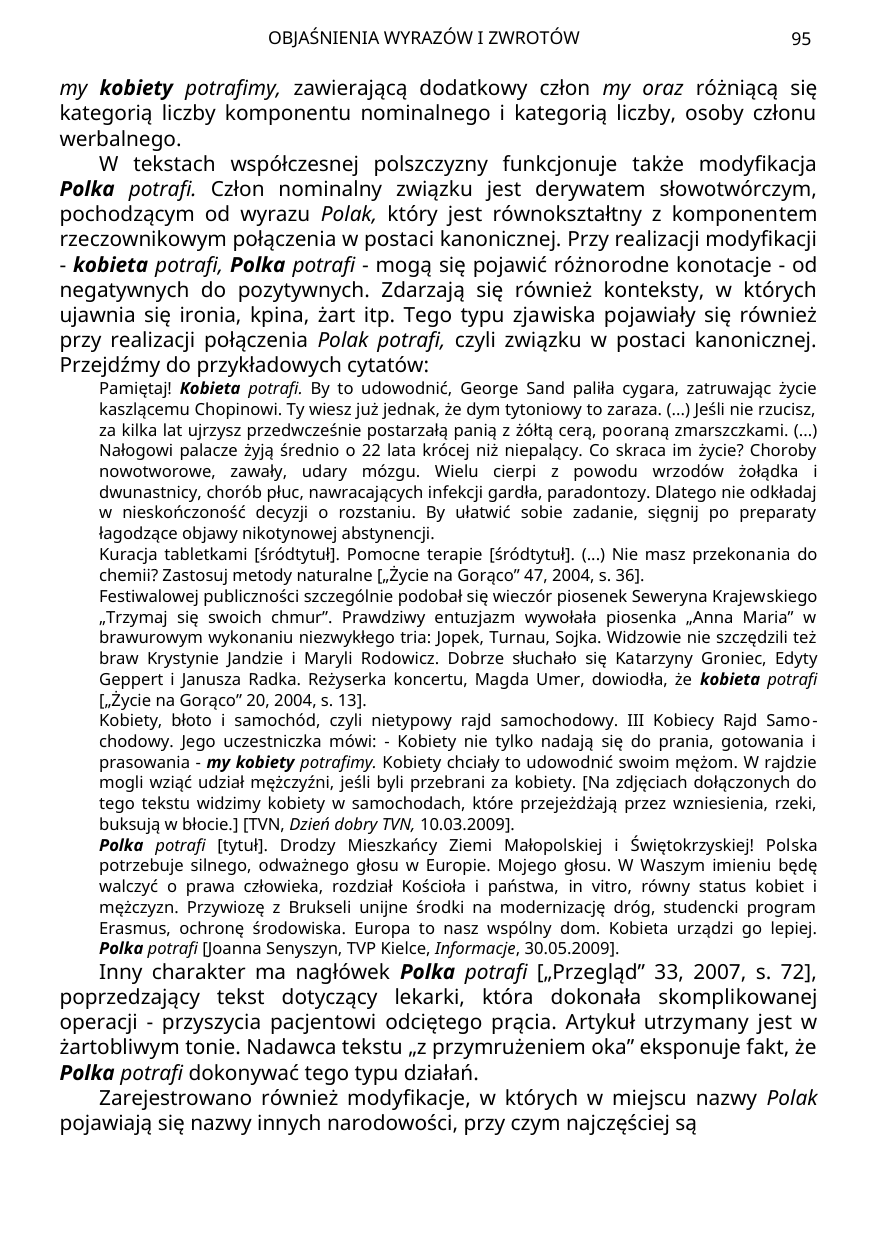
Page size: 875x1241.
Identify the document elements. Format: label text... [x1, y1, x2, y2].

text Zarejestrowano również modyfikacje, w których w miejscu nazwy Polak pojawiają się nazwy innych narodowości, przy czym najczęściej są [59, 1085, 817, 1135]
text Festiwalowej publiczności szczególnie podobał się wieczór piosenek Seweryna Krajewskiego „Trzymaj się swoich chmur”. Prawdziwy entuzjazm wywołała piosenka „Anna Maria” w brawurowym wykonaniu niezwykłego tria: Jopek, Turnau, Sojka. Widzowie nie szczędzili też braw Krystynie Jandzie i Maryli Rodowicz. Dobrze słuchało się Katarzyny Groniec, Edyty Geppert i Janusza Radka. Reżyserka koncertu, Magda Umer, dowiodła, że kobieta potrafi [„Życie na Gorąco” 20, 2004, s. 13]. [99, 586, 817, 710]
text Kobiety, błoto i samochód, czyli nietypowy rajd samochodowy. III Kobiecy Rajd Samochodowy. Jego uczestniczka mówi: - Kobiety nie tylko nadają się do prania, gotowania i prasowania - my kobiety potrafimy. Kobiety chciały to udowodnić swoim mężom. W rajdzie mogli wziąć udział mężczyźni, jeśli byli przebrani za kobiety. [Na zdjęciach dołączonych do tego tekstu widzimy kobiety w samochodach, które przejeżdżają przez wzniesienia, rzeki, buksują w błocie.] [TVN, Dzień dobry TVN, 10.03.2009]. [99, 710, 817, 834]
text Polka potrafi [tytuł]. Drodzy Mieszkańcy Ziemi Małopolskiej i Świętokrzyskiej! Polska potrzebuje silnego, odważnego głosu w Europie. Mojego głosu. W Waszym imieniu będę walczyć o prawa człowieka, rozdział Kościoła i państwa, in vitro, równy status kobiet i mężczyzn. Przywiozę z Brukseli unijne środki na modernizację dróg, studencki program Erasmus, ochronę środowiska. Europa to nasz wspólny dom. Kobieta urządzi go lepiej. Polka potrafi [Joanna Senyszyn, TVP Kielce, Informacje, 30.05.2009]. [99, 834, 817, 959]
text Inny charakter ma nagłówek Polka potrafi [„Przegląd” 33, 2007, s. 72], poprzedzający tekst dotyczący lekarki, która dokonała skomplikowanej operacji - przyszycia pacjentowi odciętego prącia. Artykuł utrzymany jest w żartobliwym tonie. Nadawca tekstu „z przymrużeniem oka” eksponuje fakt, że Polka potrafi dokonywać tego typu działań. [59, 959, 817, 1085]
text my kobiety potrafimy, zawierającą dodatkowy człon my oraz różniącą się kategorią liczby komponentu nominalnego i kategorią liczby, osoby członu werbalnego. [59, 75, 817, 151]
text Kuracja tabletkami [śródtytuł]. Pomocne terapie [śródtytuł]. (...) Nie masz przekonania do chemii? Zastosuj metody naturalne [„Życie na Gorąco” 47, 2004, s. 36]. [99, 544, 817, 586]
text Pamiętaj! Kobieta potrafi. By to udowodnić, George Sand paliła cygara, zatruwając życie kaszlącemu Chopinowi. Ty wiesz już jednak, że dym tytoniowy to zaraza. (...) Jeśli nie rzucisz, za kilka lat ujrzysz przedwcześnie postarzałą panią z żółtą cerą, pooraną zmarszczkami. (...) Nałogowi palacze żyją średnio o 22 lata krócej niż niepalący. Co skraca im życie? Choroby nowotworowe, zawały, udary mózgu. Wielu cierpi z powodu wrzodów żołądka i dwunastnicy, chorób płuc, nawracających infekcji gardła, paradontozy. Dlatego nie odkładaj w nieskończoność decyzji o rozstaniu. By ułatwić sobie zadanie, sięgnij po preparaty łagodzące objawy nikotynowej abstynencji. [99, 378, 817, 544]
text 95 [791, 31, 811, 49]
text W tekstach współczesnej polszczyzny funkcjonuje także modyfikacja Polka potrafi. Człon nominalny związku jest derywatem słowotwórczym, pochodzącym od wyrazu Polak, który jest równokształtny z komponentem rzeczownikowym połączenia w postaci kanonicznej. Przy realizacji modyfikacji - kobieta potrafi, Polka potrafi - mogą się pojawić różnorodne konotacje - od negatywnych do pozytywnych. Zdarzają się również konteksty, w których ujawnia się ironia, kpina, żart itp. Tego typu zjawiska pojawiały się również przy realizacji połączenia Polak potrafi, czyli związku w postaci kanonicznej. Przejdźmy do przykładowych cytatów: [59, 151, 817, 378]
text OBJAŚNIENIA WYRAZÓW I ZWROTÓW [268, 30, 580, 48]
